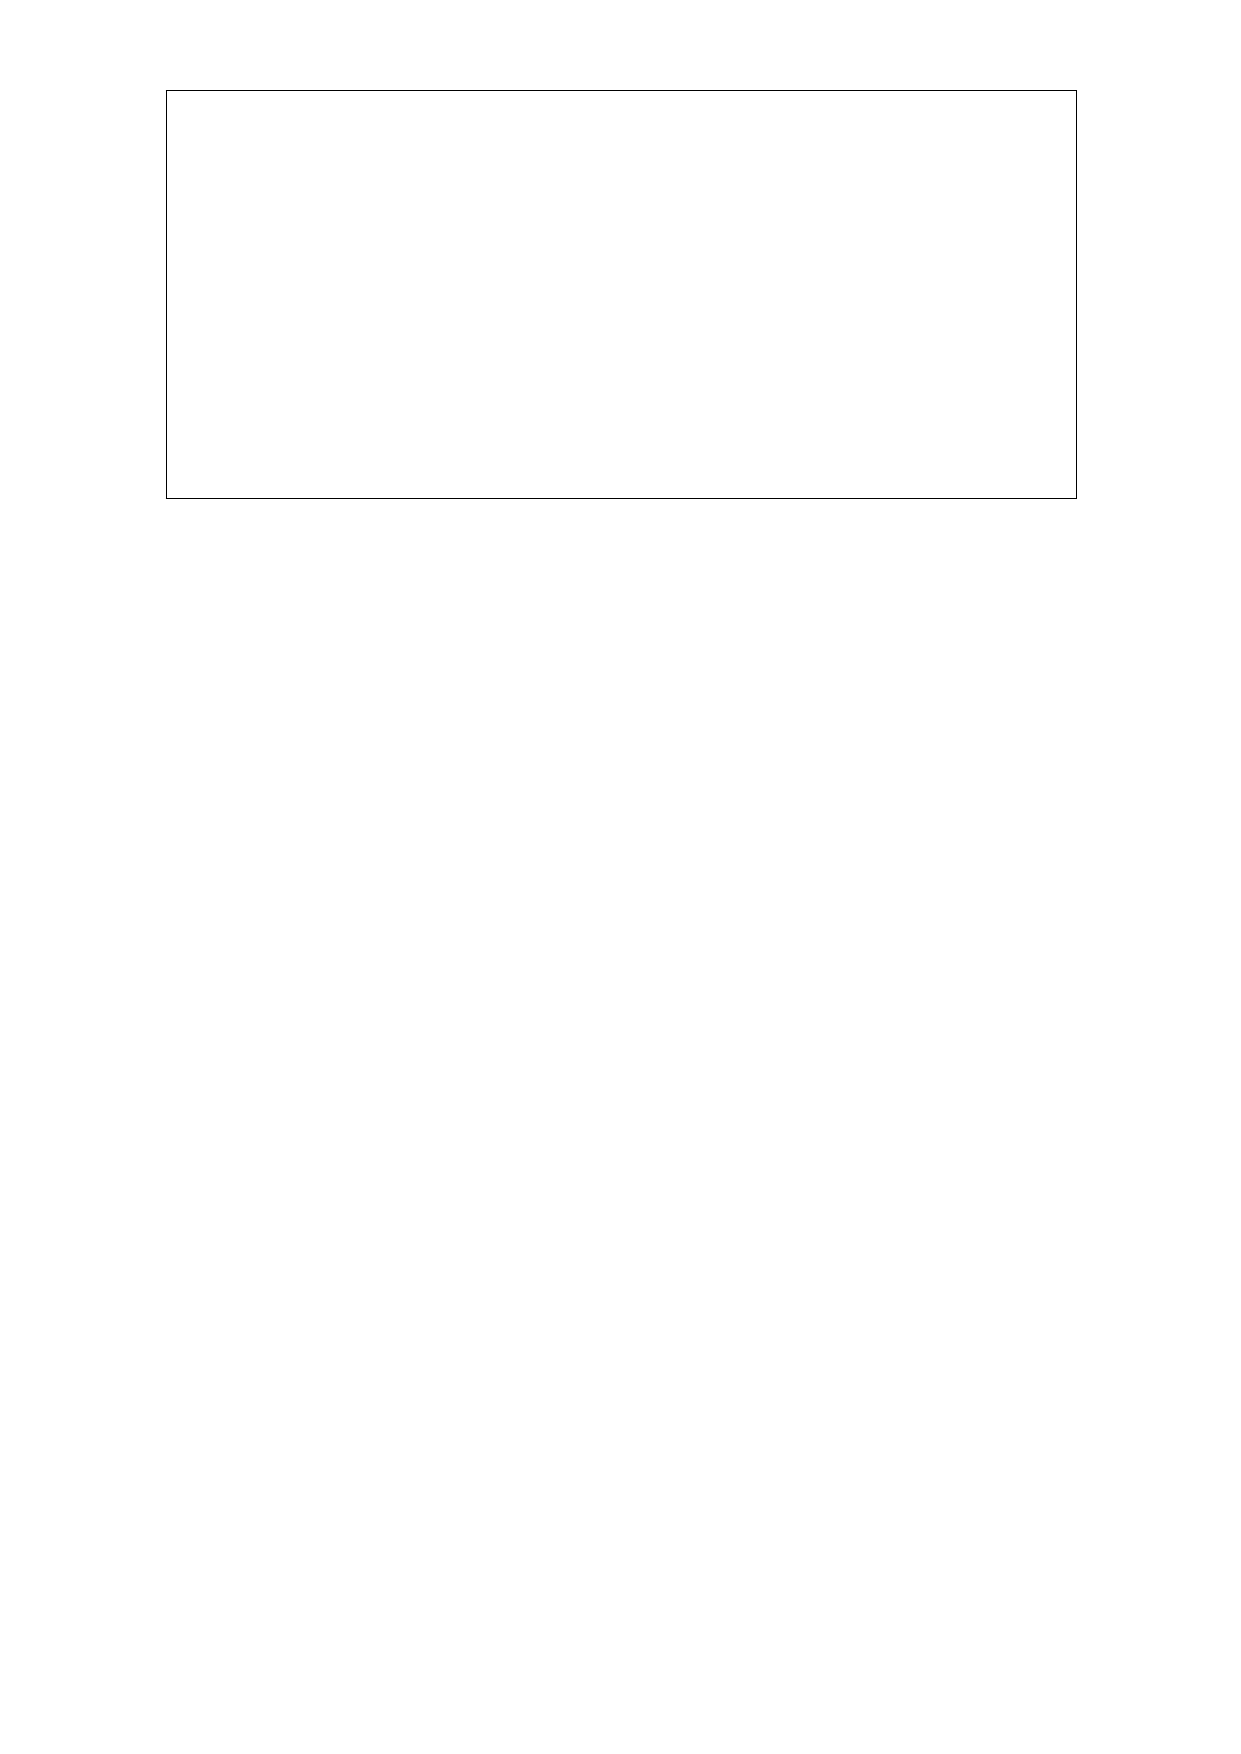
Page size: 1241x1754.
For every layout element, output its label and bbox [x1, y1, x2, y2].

table_header [167, 91, 1076, 498]
